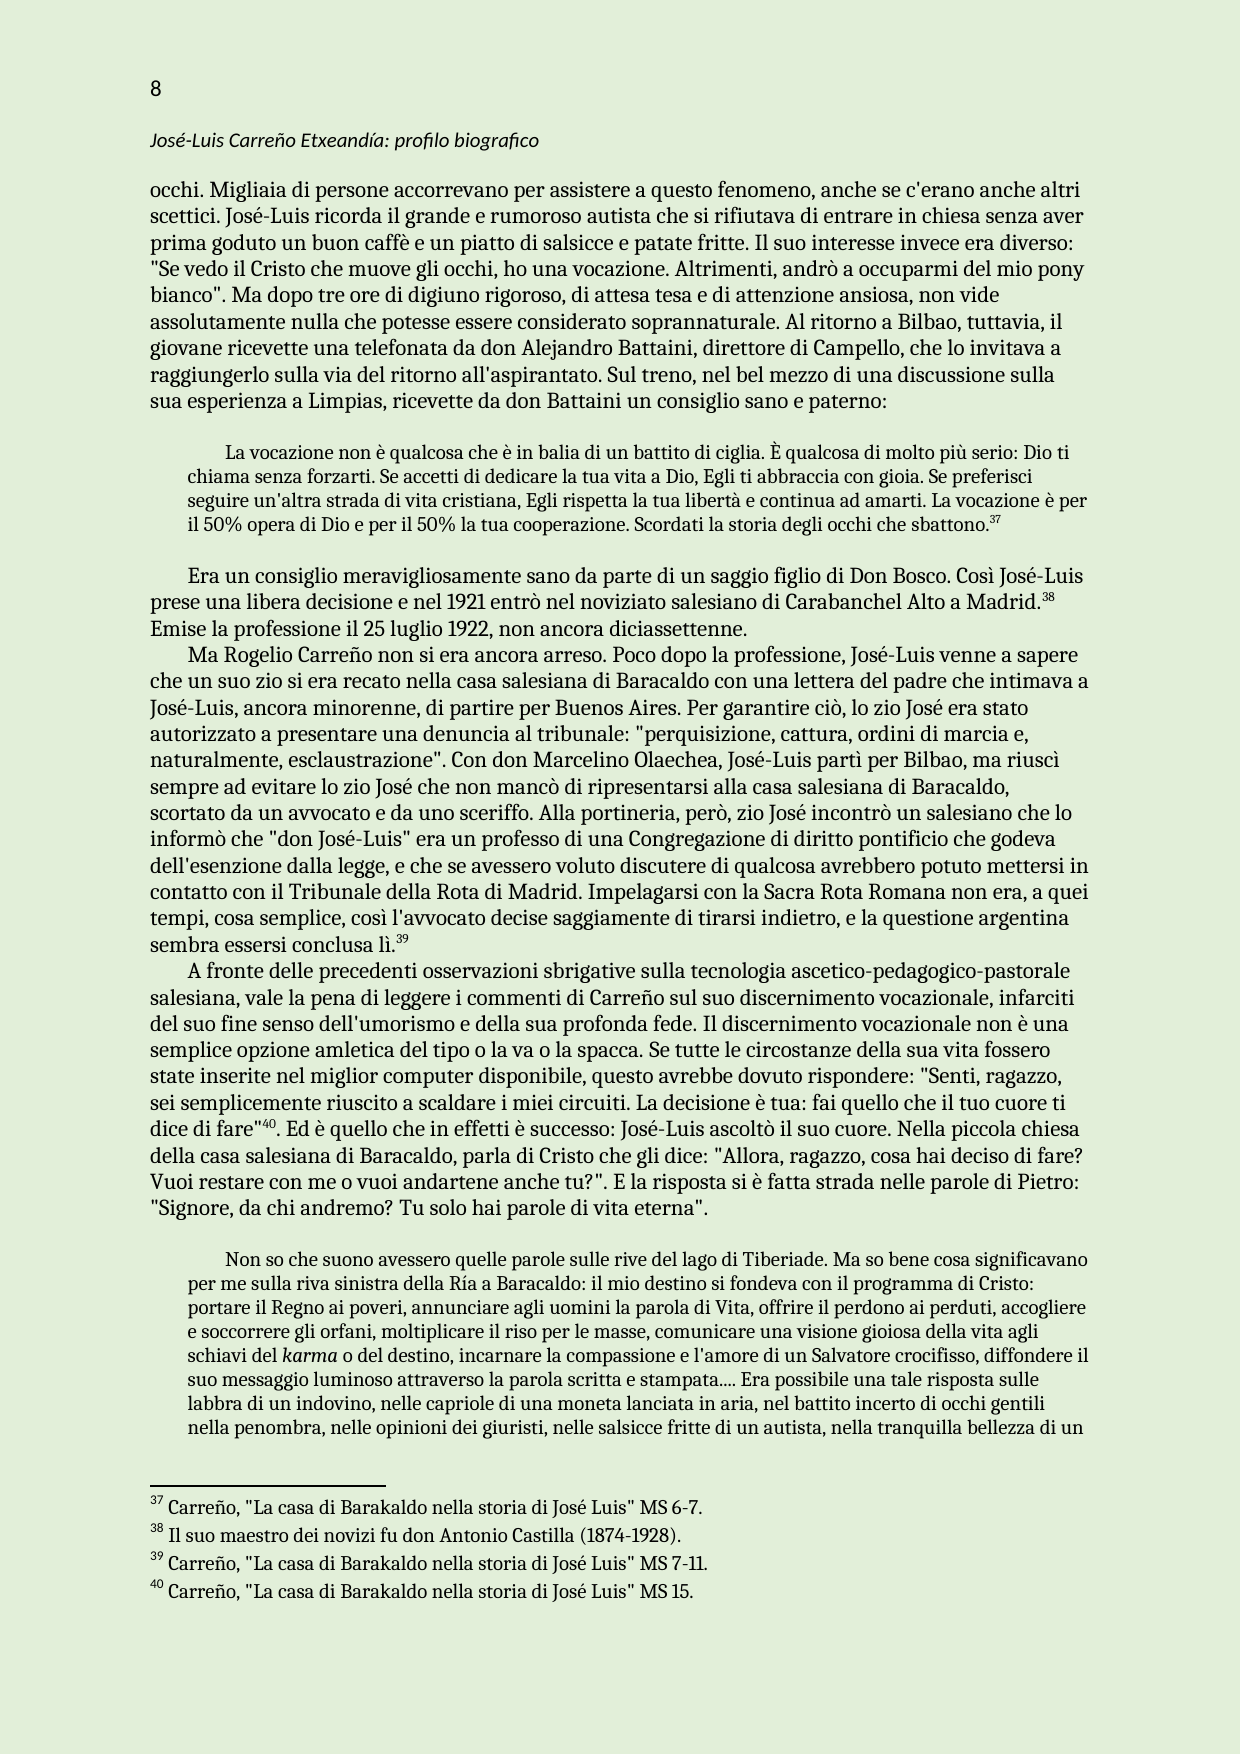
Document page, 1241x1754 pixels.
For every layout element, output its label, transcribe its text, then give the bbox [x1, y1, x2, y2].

text Era un consiglio meravigliosamente sano da parte di un saggio figlio di Don Bosco. Così José-Luis prese una libera decisione e nel 1921 entrò nel noviziato salesiano di Carabanchel Alto a Madrid. Emise la professione il 25 luglio 1922, non ancora diciassettenne. [150, 563, 1090, 642]
text A fronte delle precedenti osservazioni sbrigative sulla tecnologia ascetico-pedagogico-pastorale salesiana, vale la pena di leggere i commenti di Carreño sul suo discernimento vocazionale, infarciti del suo fine senso dell'umorismo e della sua profonda fede. Il discernimento vocazionale non è una semplice opzione amletica del tipo o la va o la spacca. Se tutte le circostanze della sua vita fossero state inserite nel miglior computer disponibile, questo avrebbe dovuto rispondere: "Senti, ragazzo, sei semplicemente riuscito a scaldare i miei circuiti. La decisione è tua: fai quello che il tuo cuore ti dice di fare". Ed è quello che in effetti è successo: José-Luis ascoltò il suo cuore. Nella piccola chiesa della casa salesiana di Baracaldo, parla di Cristo che gli dice: "Allora, ragazzo, cosa hai deciso di fare? Vuoi restare con me o vuoi andartene anche tu?". E la risposta si è fatta strada nelle parole di Pietro: "Signore, da chi andremo? Tu solo hai parole di vita eterna". [150, 958, 1090, 1221]
text Ma Rogelio Carreño non si era ancora arreso. Poco dopo la professione, José-Luis venne a sapere che un suo zio si era recato nella casa salesiana di Baracaldo con una lettera del padre che intimava a José-Luis, ancora minorenne, di partire per Buenos Aires. Per garantire ciò, lo zio José era stato autorizzato a presentare una denuncia al tribunale: "perquisizione, cattura, ordini di marcia e, naturalmente, esclaustrazione". Con don Marcelino Olaechea, José-Luis partì per Bilbao, ma riuscì sempre ad evitare lo zio José che non mancò di ripresentarsi alla casa salesiana di Baracaldo, scortato da un avvocato e da uno sceriffo. Alla portineria, però, zio José incontrò un salesiano che lo informò che "don José-Luis" era un professo di una Congregazione di diritto pontificio che godeva dell'esenzione dalla legge, e che se avessero voluto discutere di qualcosa avrebbero potuto mettersi in contatto con il Tribunale della Rota di Madrid. Impelagarsi con la Sacra Rota Romana non era, a quei tempi, cosa semplice, così l'avvocato decise saggiamente di tirarsi indietro, e la questione argentina sembra essersi conclusa lì. [150, 642, 1090, 958]
text La vocazione non è qualcosa che è in balia di un battito di ciglia. È qualcosa di molto più serio: Dio ti chiama senza forzarti. Se accetti di dedicare la tua vita a Dio, Egli ti abbraccia con gioia. Se preferisci seguire un'altra strada di vita cristiana, Egli rispetta la tua libertà e continua ad amarti. La vocazione è per il 50% opera di Dio e per il 50% la tua cooperazione. Scordati la storia degli occhi che sbattono. [187, 440, 1090, 536]
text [187, 1248, 1090, 1439]
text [150, 177, 1090, 414]
